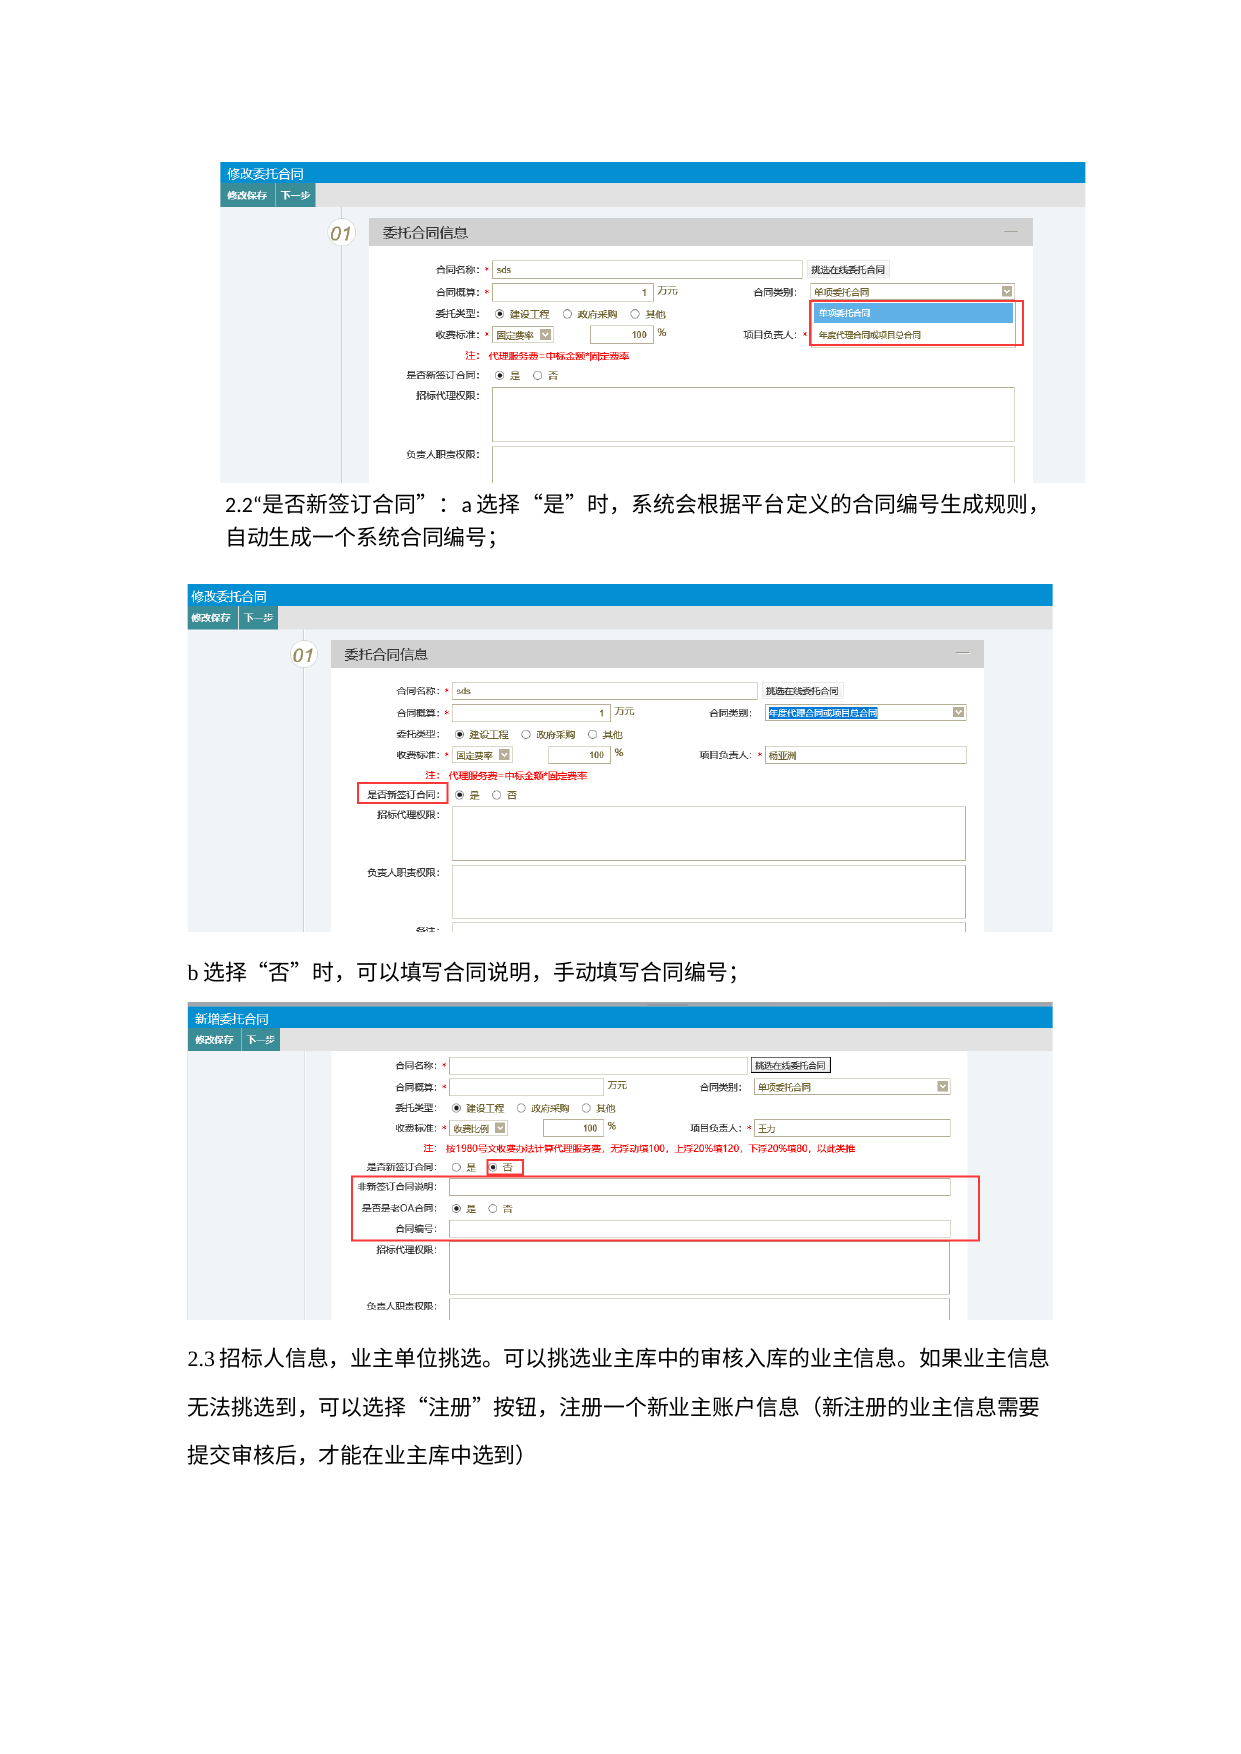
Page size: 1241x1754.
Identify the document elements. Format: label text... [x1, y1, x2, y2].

picture [187, 607, 1053, 932]
picture [187, 1029, 1053, 1320]
list 2.2“是否新签订合同”：a选择“是”时，系统会根据平台定义的合同编号生成规则，自动生成一个系统合同编号； [225, 487, 1053, 552]
picture [220, 184, 1086, 483]
text b选择“否”时，可以填写合同说明，手动填写合同编号； [187, 954, 1053, 987]
text 2.3招标人信息，业主单位挑选。可以挑选业主库中的审核入库的业主信息。如果业主信息无法挑选到，可以选择“注册”按钮，注册一个新业主账户信息（新注册的业主信息需要提交审核后，才能在业主库中选到） [187, 1341, 1053, 1471]
picture [187, 1002, 1053, 1006]
